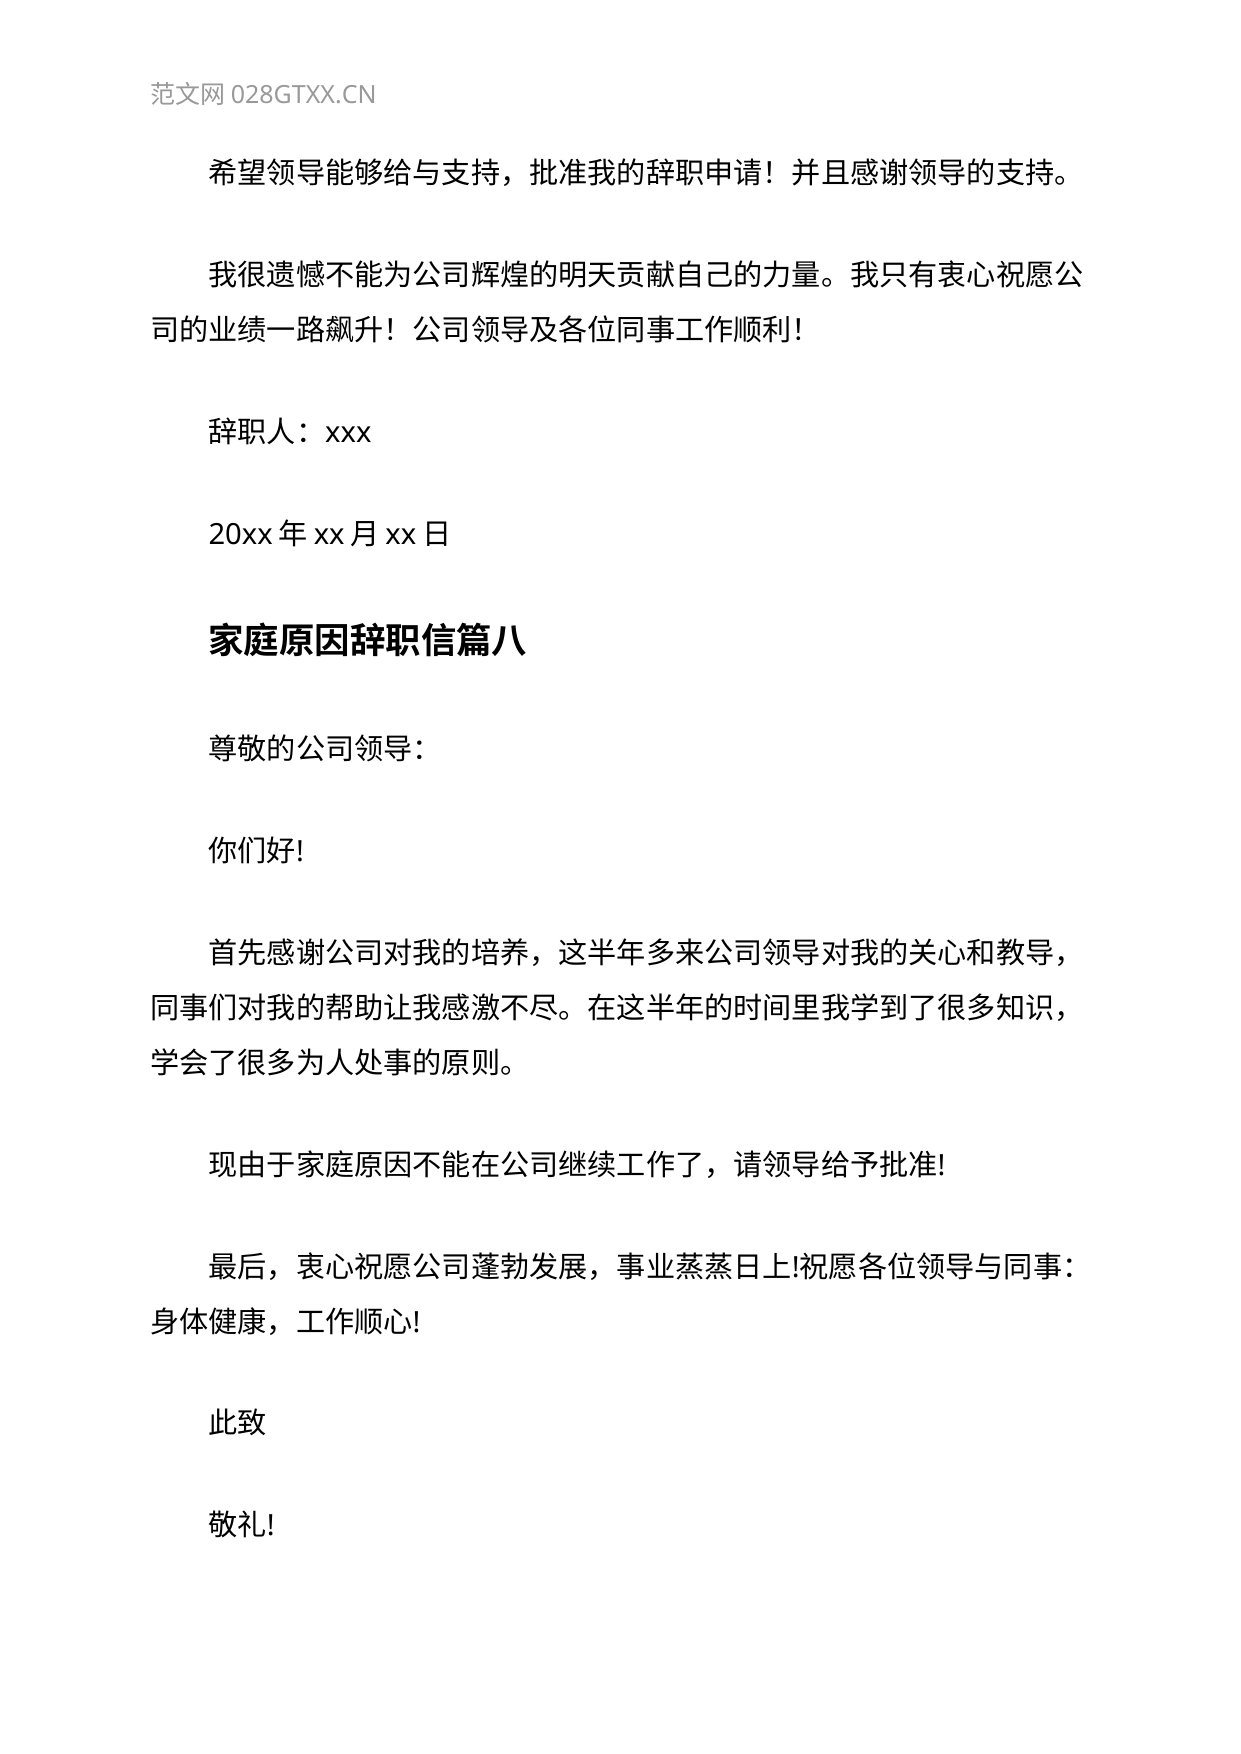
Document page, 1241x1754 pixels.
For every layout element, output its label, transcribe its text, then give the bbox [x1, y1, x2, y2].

text 希望领导能够给与支持，批准我的辞职申请！并且感谢领导的支持。 [150, 150, 1090, 192]
text 尊敬的公司领导： [150, 726, 1090, 768]
text 此致 [150, 1400, 1090, 1442]
text 我很遗憾不能为公司辉煌的明天贡献自己的力量。我只有衷心祝愿公司的业绩一路飙升！公司领导及各位同事工作顺利！ [150, 252, 1090, 349]
text 你们好! [150, 828, 1090, 870]
text 辞职人：xxx [150, 408, 1090, 451]
text 敬礼! [150, 1502, 1090, 1544]
text 现由于家庭原因不能在公司继续工作了，请领导给予批准! [150, 1141, 1090, 1183]
text 首先感谢公司对我的培养，这半年多来公司领导对我的关心和教导，同事们对我的帮助让我感激不尽。在这半年的时间里我学到了很多知识，学会了很多为人处事的原则。 [150, 929, 1090, 1082]
text 家庭原因辞职信篇八 [150, 612, 1090, 664]
text 最后，衷心祝愿公司蓬勃发展，事业蒸蒸日上!祝愿各位领导与同事：身体健康，工作顺心! [150, 1243, 1090, 1341]
text 20xx年xx月xx日 [150, 510, 1090, 553]
